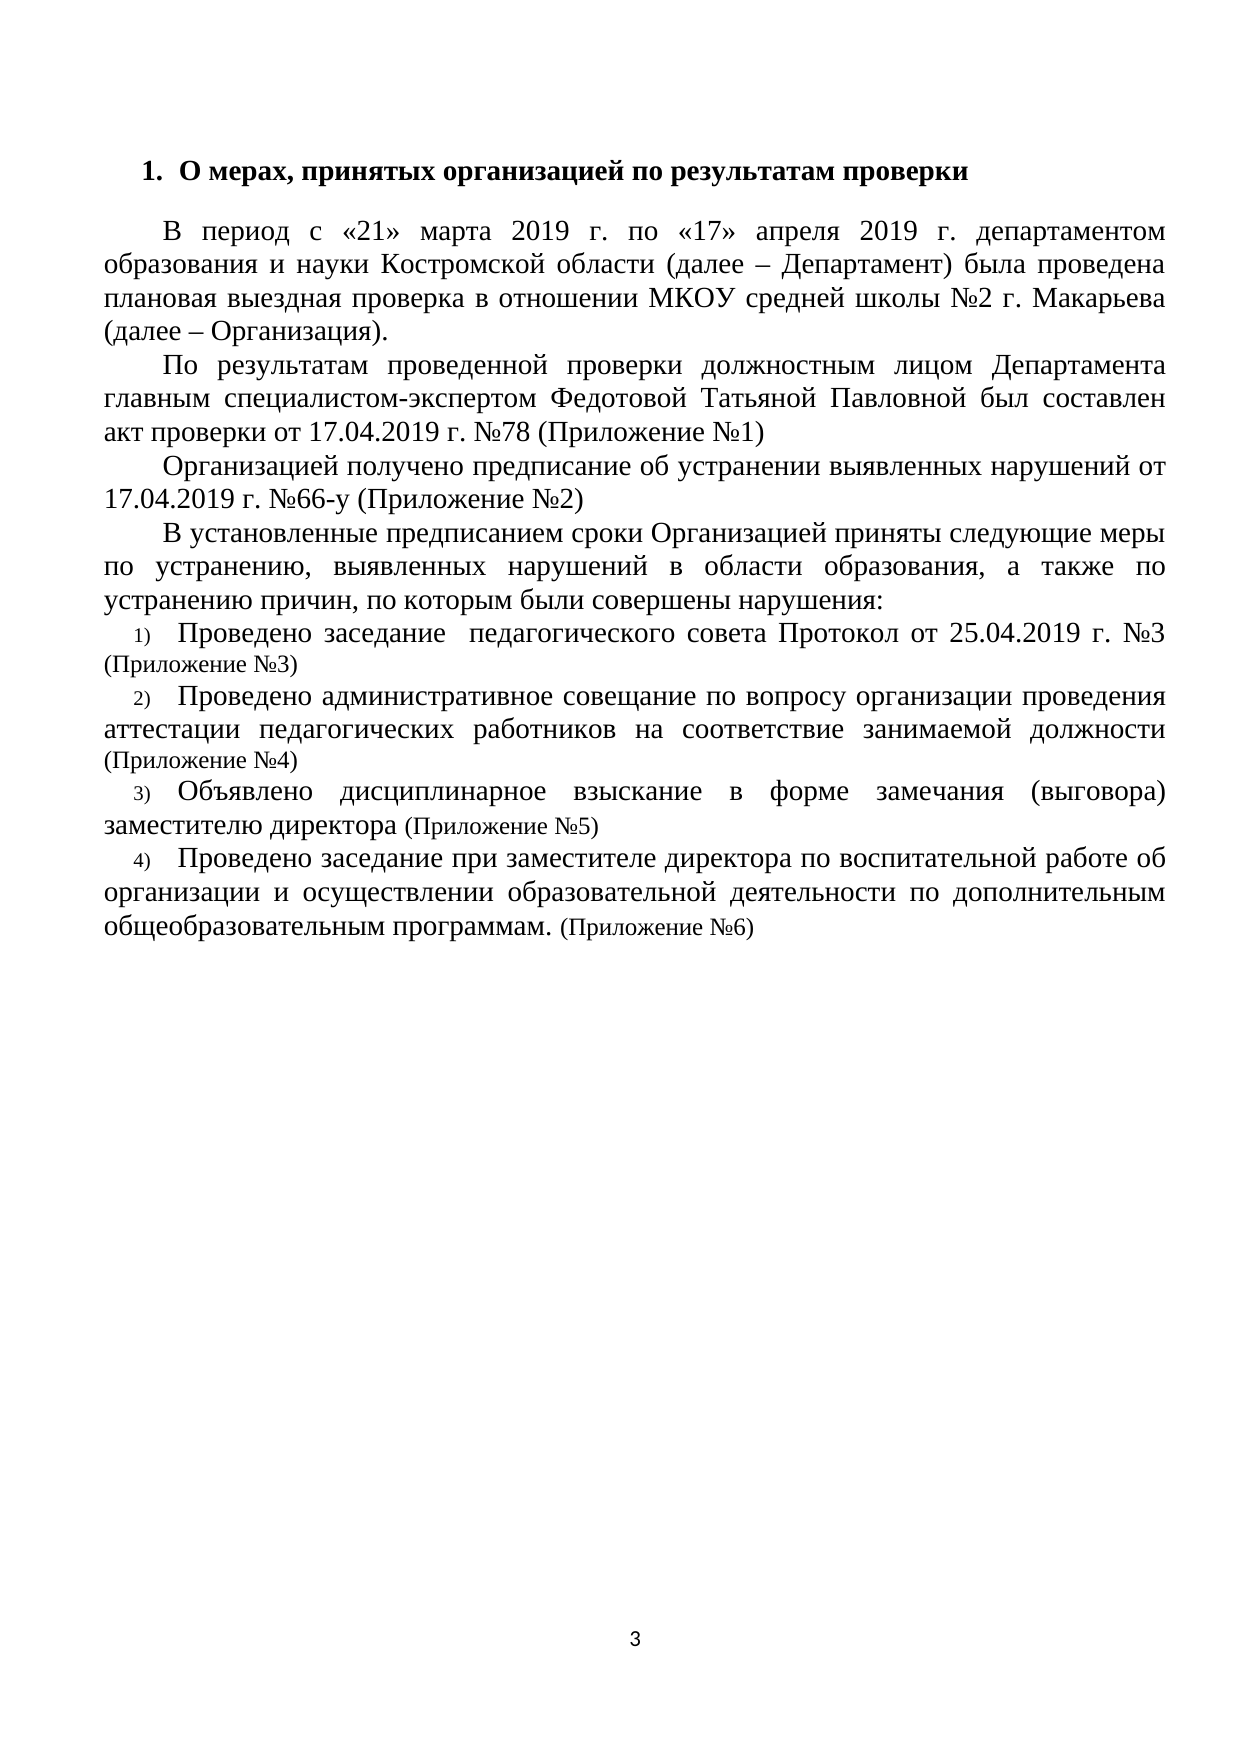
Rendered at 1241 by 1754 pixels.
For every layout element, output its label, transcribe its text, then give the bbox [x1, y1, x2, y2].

list О мерах, принятых организацией по результатам проверки [141, 153, 1167, 186]
list Проведено заседание при заместителе директора по воспитательной работе об организации и осуществлении образовательной деятельности по дополнительным общеобразовательным программам. (Приложение №6) [103, 841, 1167, 941]
list Объявлено дисциплинарное взыскание в форме замечания (выговора) заместителю директора (Приложение №5) [103, 773, 1167, 841]
text В период с «21» марта 2019 г. по «17» апреля 2019 г. департаментом образования и науки Костромской области (далее – Департамент) была проведена плановая выездная проверка в отношении МКОУ средней школы №2 г. Макарьева (далее – Организация). [103, 213, 1167, 347]
text По результатам проведенной проверки должностным лицом Департамента главным специалистом-экспертом Федотовой Татьяной Павловной был составлен акт проверки от 17.04.2019 г. №78 (Приложение №1) [103, 347, 1167, 448]
list Проведено административное совещание по вопросу организации проведения аттестации педагогических работников на соответствие занимаемой должности (Приложение №4) [103, 678, 1167, 773]
list Проведено заседание педагогического совета Протокол от 25.04.2019 г. №3 (Приложение №3) [103, 615, 1167, 678]
text Организацией получено предписание об устранении выявленных нарушений от 17.04.2019 г. №66-у (Приложение №2) [103, 448, 1167, 515]
text В установленные предписанием сроки Организацией приняты следующие меры по устранению, выявленных нарушений в области образования, а также по устранению причин, по которым были совершены нарушения: [103, 515, 1167, 615]
